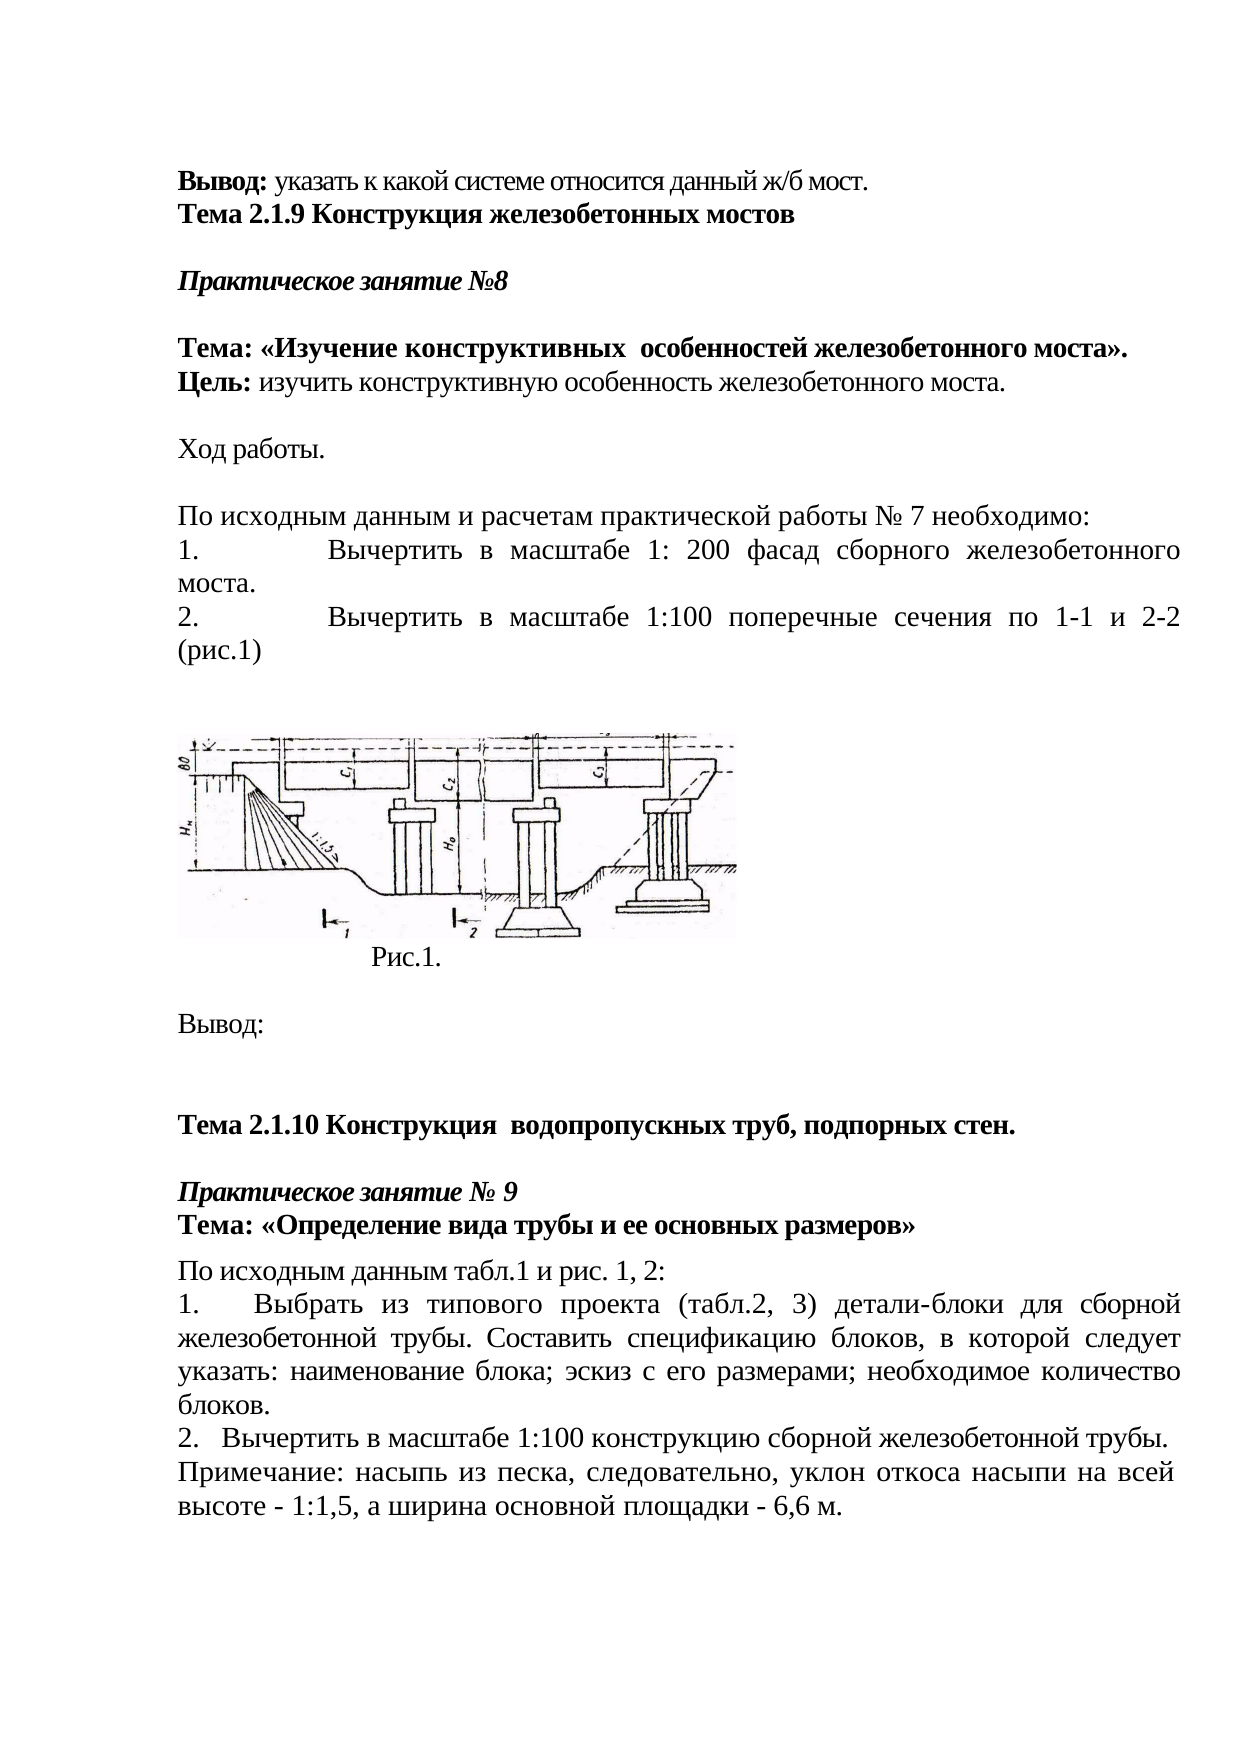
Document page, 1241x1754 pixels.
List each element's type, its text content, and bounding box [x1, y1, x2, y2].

text Тема 2.1.9 Конструкция железобетонных мостов [177, 196, 1181, 230]
text Ход работы. [177, 431, 1181, 465]
text Рис.1. [177, 939, 1181, 973]
text 2. Вычертить в масштабе 1:100 конструкцию сборной железобетонной трубы. [177, 1421, 1181, 1454]
text Вывод: указать к какой системе относится данный ж/б мост. [177, 163, 1164, 196]
text Тема: «Определение вида трубы и ее основных размеров» [177, 1207, 1181, 1241]
text Примечание: насыпь из песка, следовательно, уклон откоса насыпи на всей высоте - 1:1,5, а ширина основной площадки - 6,6 м. [177, 1454, 1176, 1521]
text По исходным данным и расчетам практической работы № 7 необходимо: [177, 498, 1181, 532]
list Вычертить в масштабе 1: 200 фасад сборного железобетонного моста. [177, 532, 1181, 599]
text Тема: «Изучение конструктивных особенностей железобетонного моста». [177, 331, 1181, 364]
text Практическое занятие № 9 [177, 1174, 1181, 1207]
text Тема 2.1.10 Конструкция водопропускных труб, подпорных стен. [177, 1107, 1181, 1140]
text Вывод: [177, 1006, 1181, 1040]
text 1. Выбрать из типового проекта (табл.2, 3) детали-блоки для сборной железобетонной трубы. Составить спецификацию блоков, в которой следует указать: наименование блока; эскиз с его размерами; необходимое количество блоков. [177, 1286, 1181, 1421]
text По исходным данным табл.1 и рис. 1, 2: [177, 1253, 1181, 1286]
text Практическое занятие №8 [177, 263, 1181, 297]
picture [177, 733, 737, 939]
list Вычертить в масштабе 1:100 поперечные сечения по 1-1 и 2-2 (рис.1) [177, 599, 1181, 666]
text Цель: изучить конструктивную особенность железобетонного моста. [177, 364, 1181, 398]
